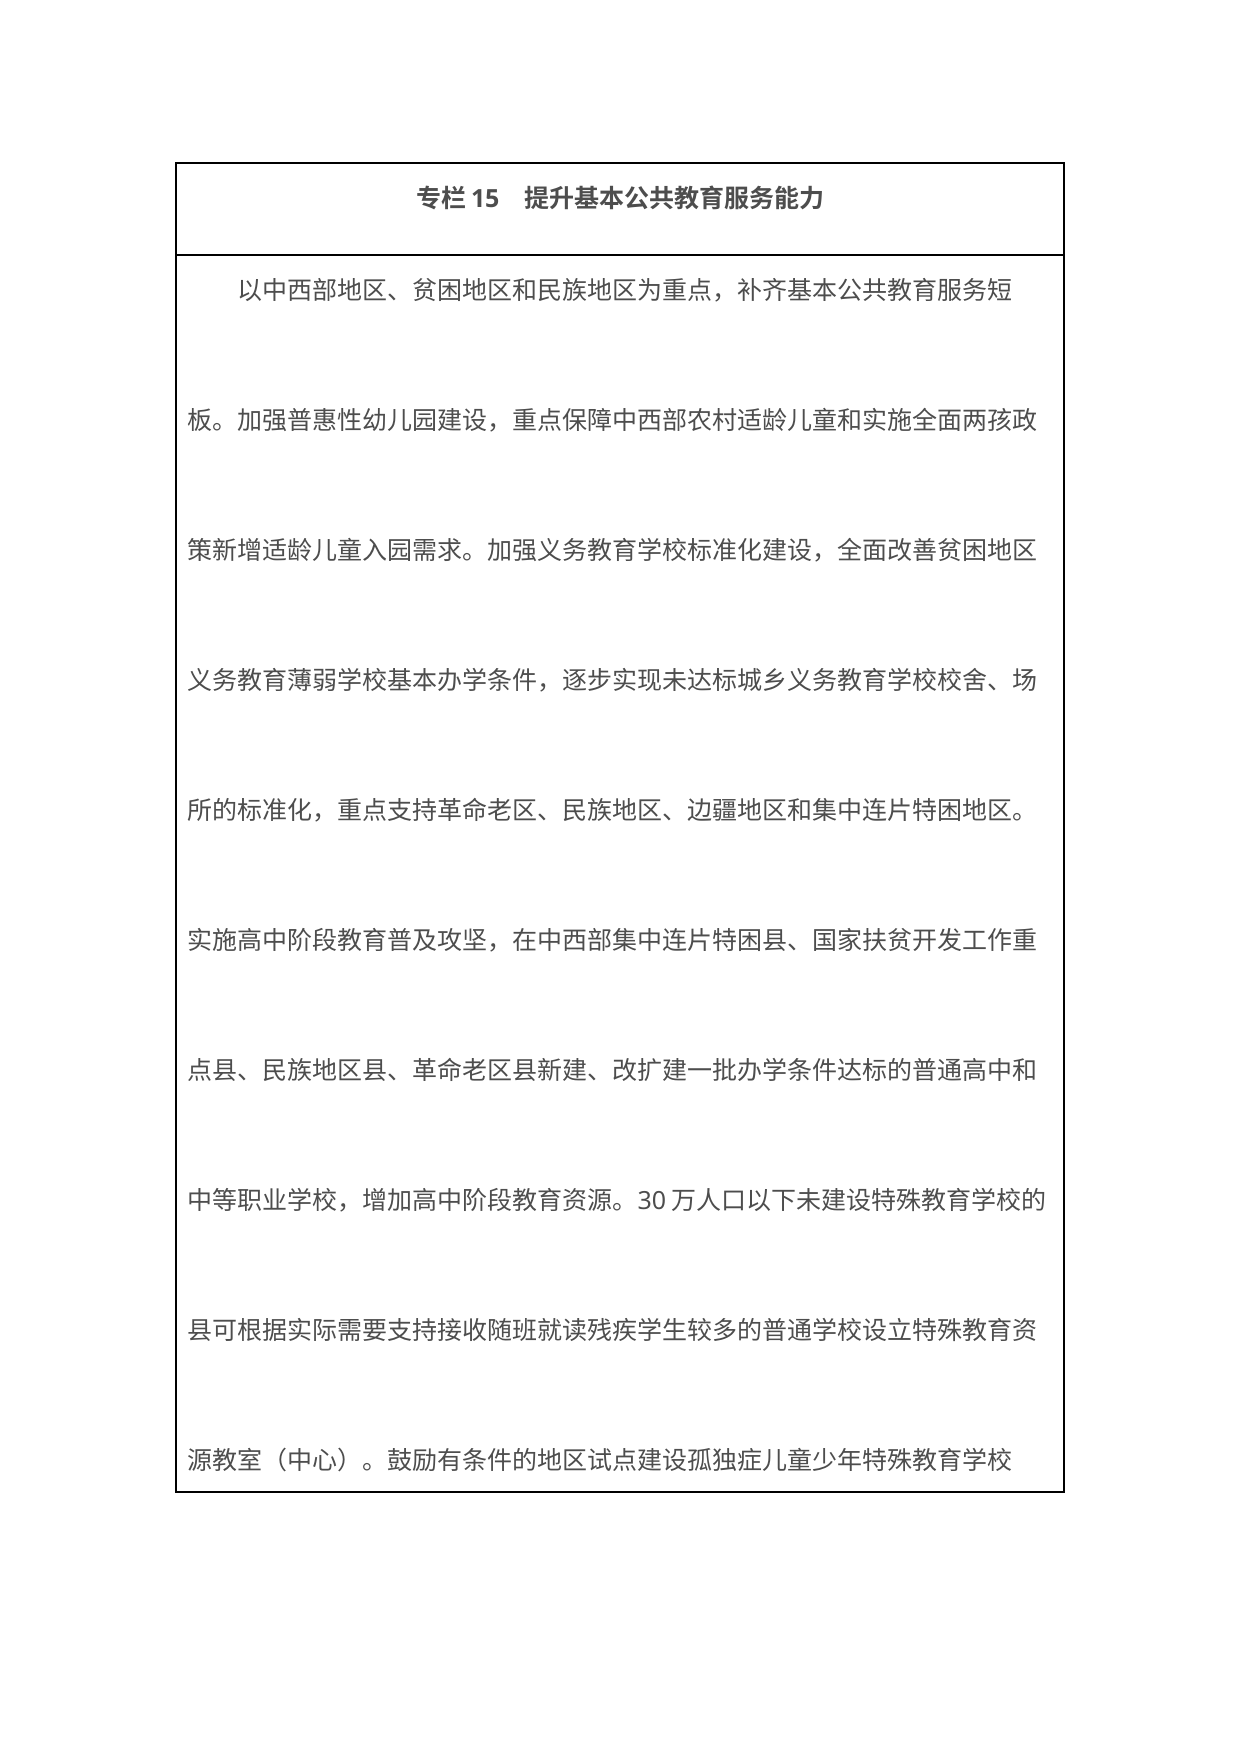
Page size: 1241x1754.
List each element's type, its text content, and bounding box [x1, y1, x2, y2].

table_header 专栏15 提升基本公共教育服务能力 [177, 164, 1063, 254]
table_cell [177, 256, 1063, 1491]
